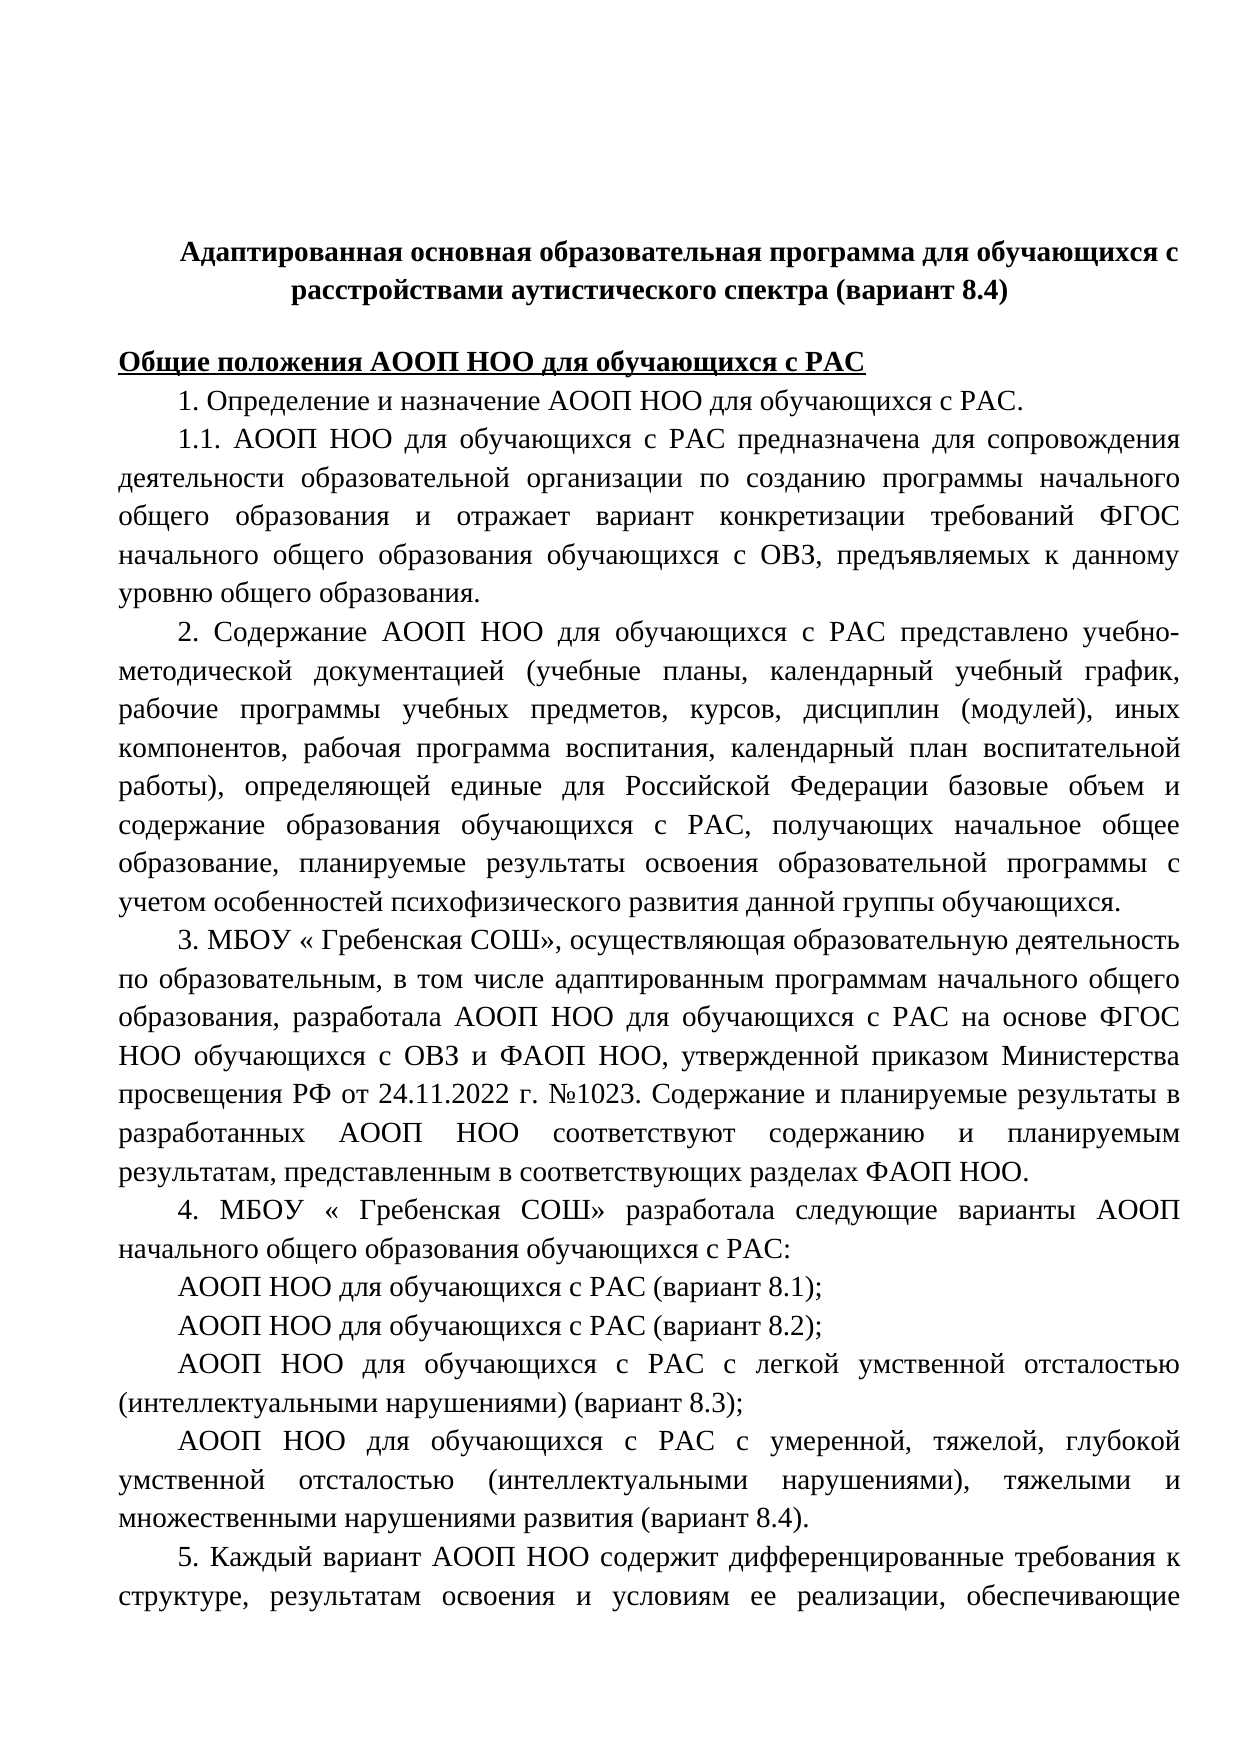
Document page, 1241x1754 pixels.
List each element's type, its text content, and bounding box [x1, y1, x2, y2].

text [118, 1539, 1181, 1611]
text 4. МБОУ « Гребенская СОШ» разработала следующие варианты АООП начального общего образования обучающихся с РАС: [118, 1192, 1181, 1264]
text АООП НОО для обучающихся с РАС с легкой умственной отсталостью (интеллектуальными нарушениями) (вариант 8.3); [118, 1346, 1181, 1418]
text АООП НОО для обучающихся с РАС с умеренной, тяжелой, глубокой умственной отсталостью (интеллектуальными нарушениями), тяжелыми и множественными нарушениями развития (вариант 8.4). [118, 1423, 1181, 1534]
text 1. Определение и назначение АООП НОО для обучающихся с РАС. [118, 383, 1181, 416]
text АООП НОО для обучающихся с РАС (вариант 8.2); [118, 1308, 1181, 1341]
text 1.1. АООП НОО для обучающихся с РАС предназначена для сопровождения деятельности образовательной организации по созданию программы начального общего образования и отражает вариант конкретизации требований ФГОС начального общего образования обучающихся с ОВЗ, предъявляемых к данному уровню общего образования. [118, 421, 1181, 609]
subtitle Адаптированная основная образовательная программа для обучающихся с расстройствами аутистического спектра (вариант 8.4) [118, 234, 1181, 306]
text 2. Содержание АООП НОО для обучающихся с РАС представлено учебно-методической документацией (учебные планы, календарный учебный график, рабочие программы учебных предметов, курсов, дисциплин (модулей), иных компонентов, рабочая программа воспитания, календарный план воспитательной работы), определяющей единые для Российской Федерации базовые объем и содержание образования обучающихся с РАС, получающих начальное общее образование, планируемые результаты освоения образовательной программы с учетом особенностей психофизического развития данной группы обучающихся. [118, 614, 1181, 917]
subtitle Общие положения АООП НОО для обучающихся с РАС [118, 344, 1181, 378]
text 3. МБОУ « Гребенская СОШ», осуществляющая образовательную деятельность по образовательным, в том числе адаптированным программам начального общего образования, разработала АООП НОО для обучающихся с РАС на основе ФГОС НОО обучающихся с ОВЗ и ФАОП НОО, утвержденной приказом Министерства просвещения РФ от 24.11.2022 г. №1023. Содержание и планируемые результаты в разработанных АООП НОО соответствуют содержанию и планируемым результатам, представленным в соответствующих разделах ФАОП НОО. [118, 922, 1181, 1187]
text АООП НОО для обучающихся с РАС (вариант 8.1); [118, 1269, 1181, 1303]
